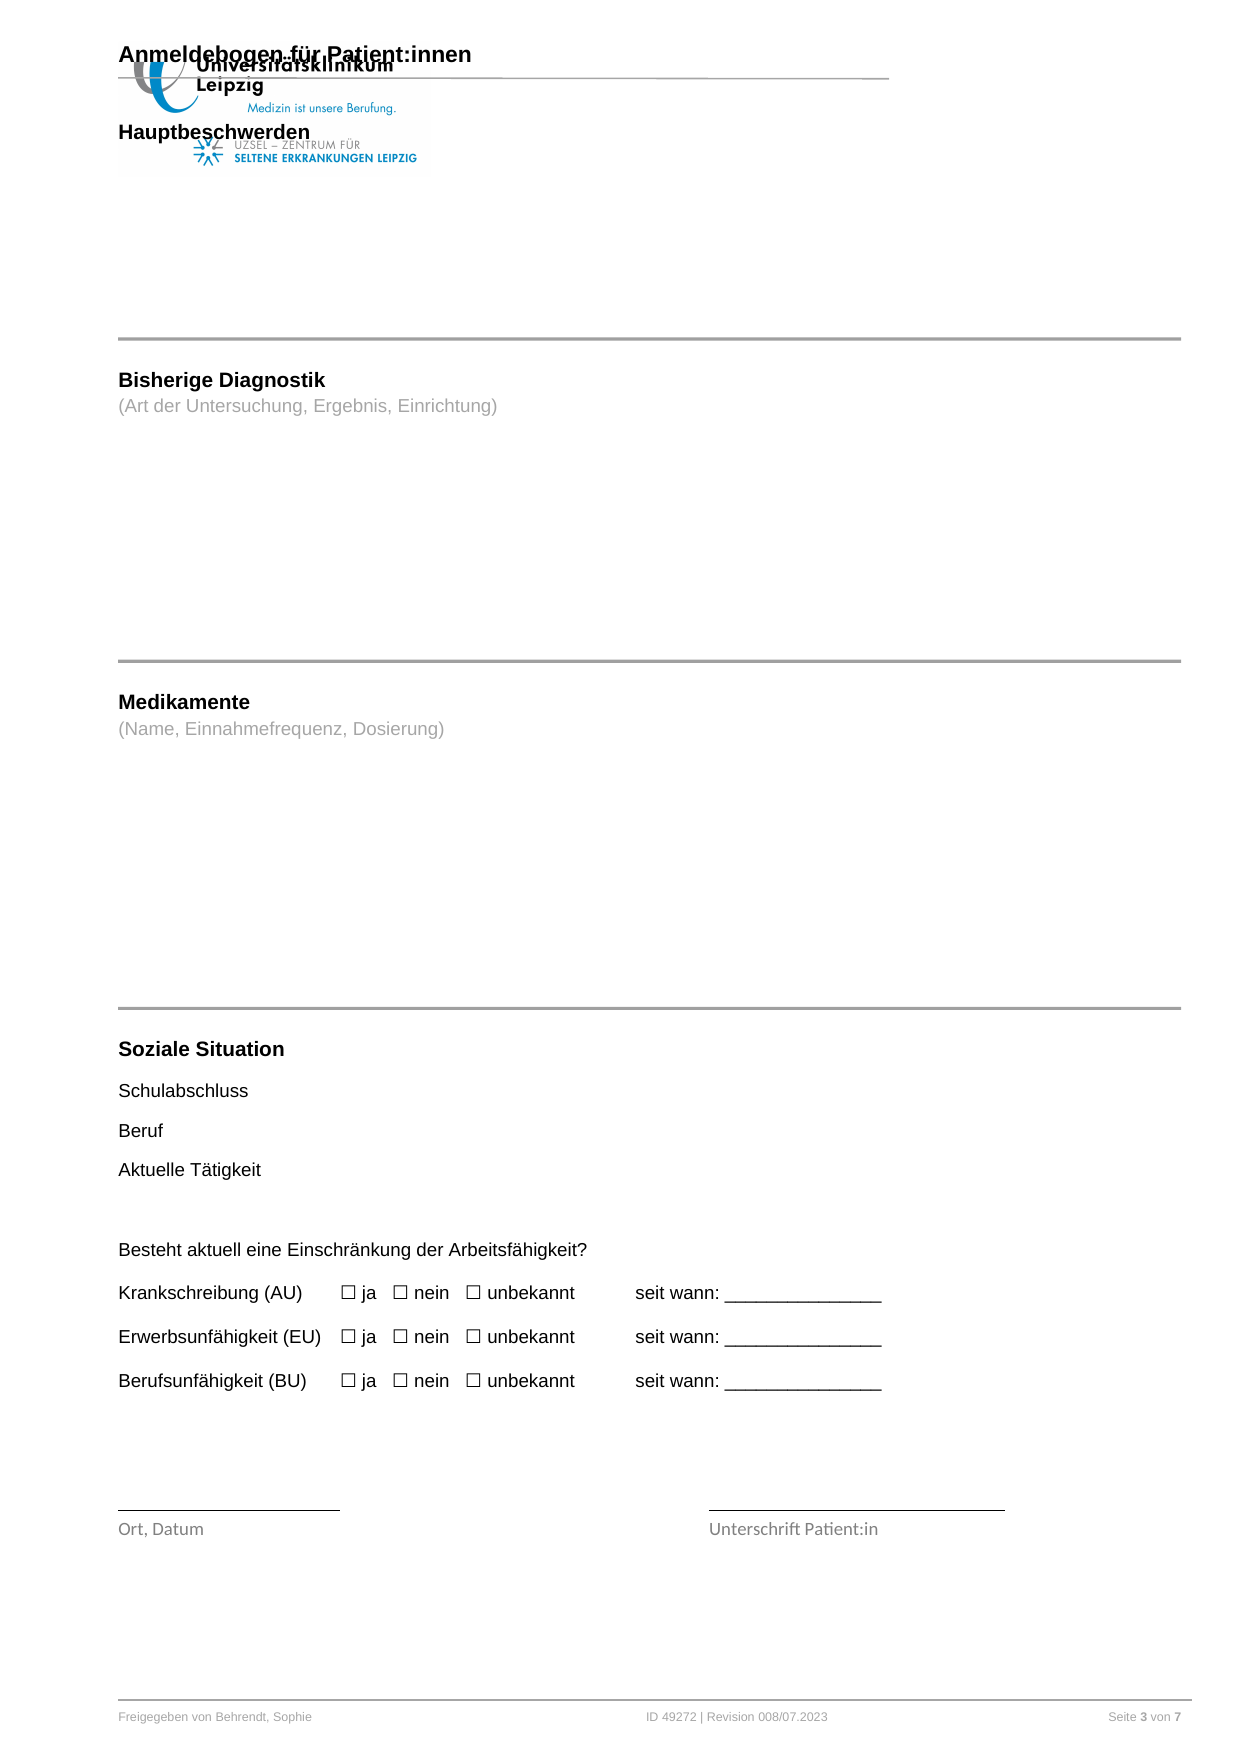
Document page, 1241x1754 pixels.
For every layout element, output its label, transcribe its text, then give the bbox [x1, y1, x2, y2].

text Schulabschluss [118, 1079, 1181, 1101]
text Krankschreibung (AU) ja nein unbekannt seit wann: _______________ [118, 1279, 1181, 1304]
picture [162, 79, 431, 94]
picture [118, 79, 152, 94]
text Erwerbsunfähigkeit (EU) ja nein unbekannt seit wann: _______________ [118, 1323, 1181, 1349]
text Soziale Situation [118, 1037, 1181, 1061]
text Medikamente [118, 690, 1181, 714]
text Beruf [118, 1119, 1181, 1141]
text Aktuelle Tätigkeit [118, 1159, 1181, 1181]
text (Art der Untersuchung, Ergebnis, Einrichtung) [118, 395, 1181, 417]
text Bisherige Diagnostik [118, 368, 1181, 392]
picture [118, 41, 431, 77]
text (Name, Einnahmefrequenz, Dosierung) [118, 717, 1181, 739]
text Hauptbeschwerden [118, 94, 1181, 144]
text Berufsunfähigkeit (BU) ja nein unbekannt seit wann: _______________ [118, 1367, 1181, 1393]
text Besteht aktuell eine Einschränkung der Arbeitsfähigkeit? [118, 1239, 1181, 1261]
picture [118, 144, 431, 177]
text Ort, Datum Unterschrift Patient:in [118, 1517, 1181, 1540]
